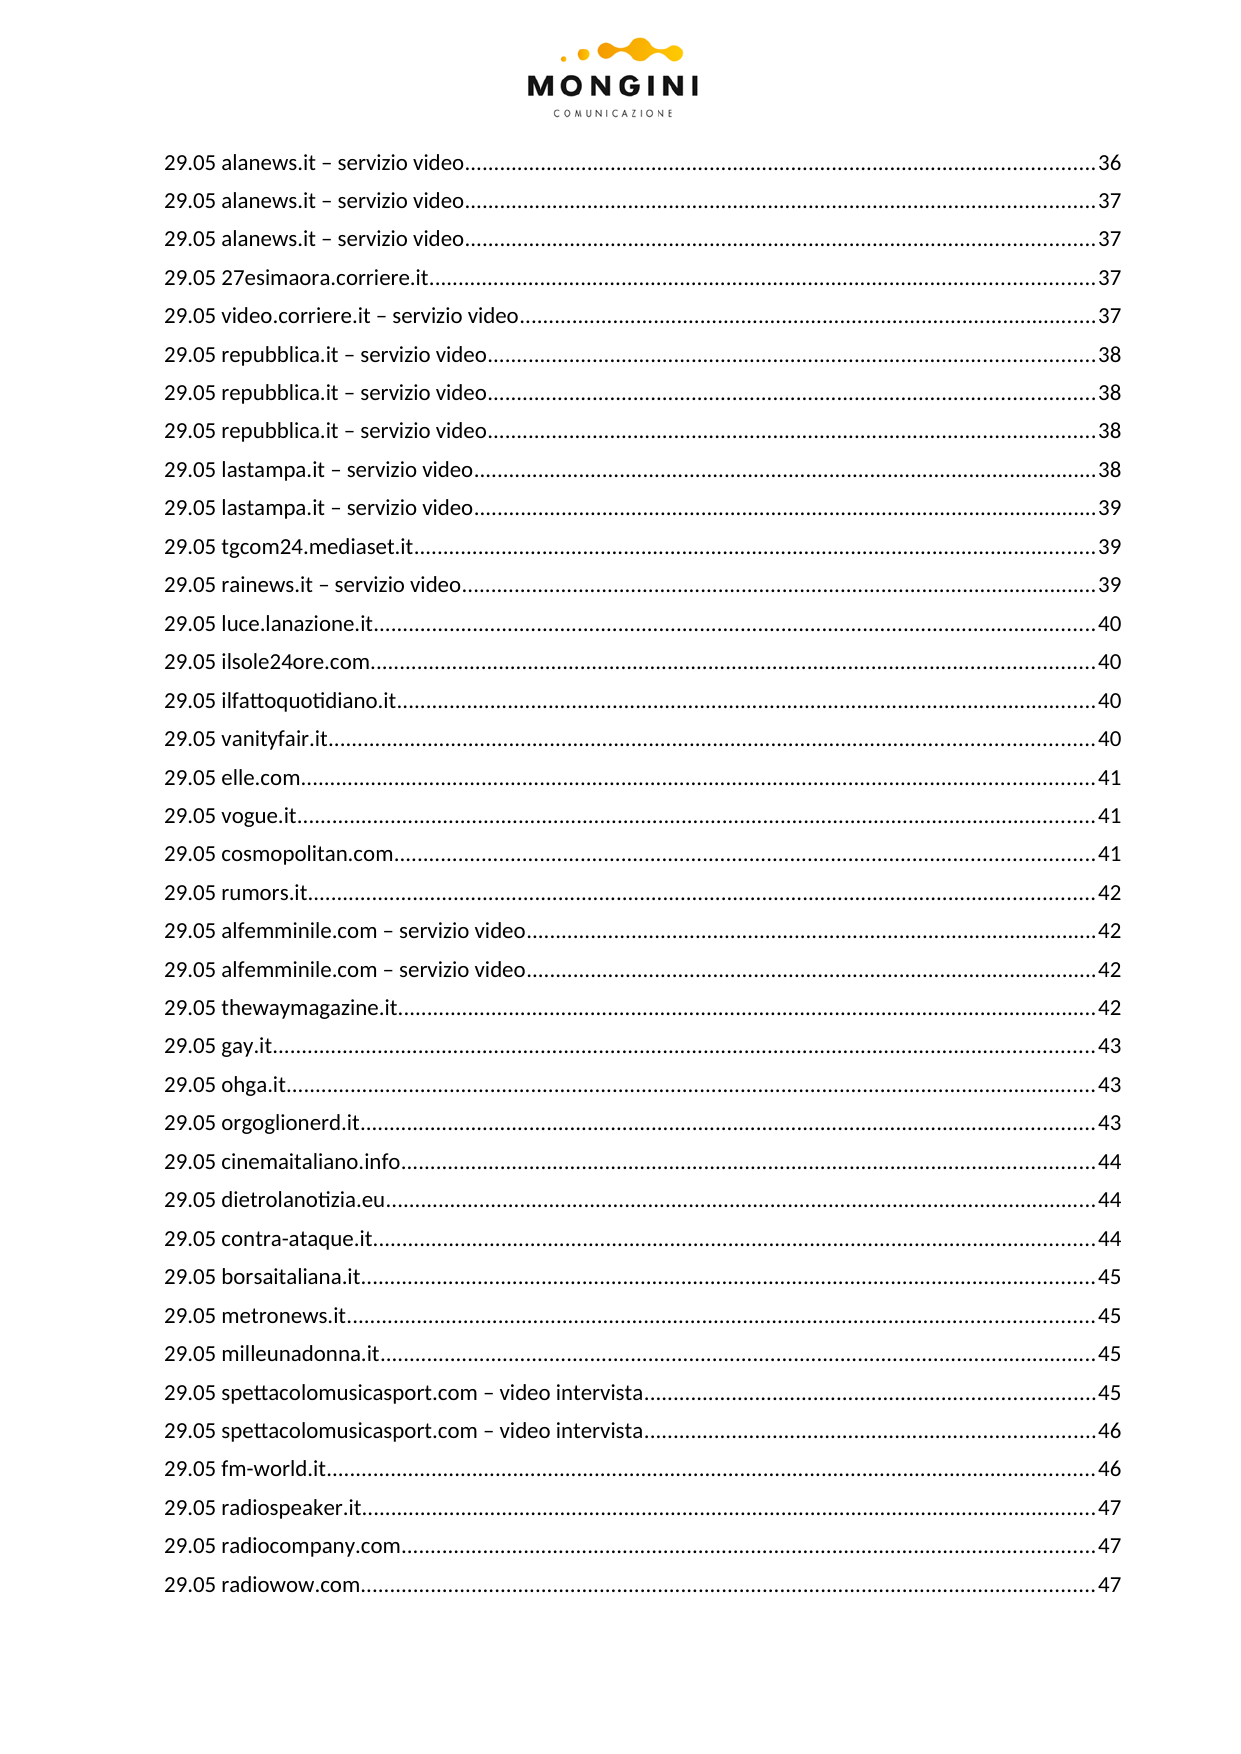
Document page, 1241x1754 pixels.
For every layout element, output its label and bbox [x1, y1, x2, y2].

picture [514, 20, 711, 140]
